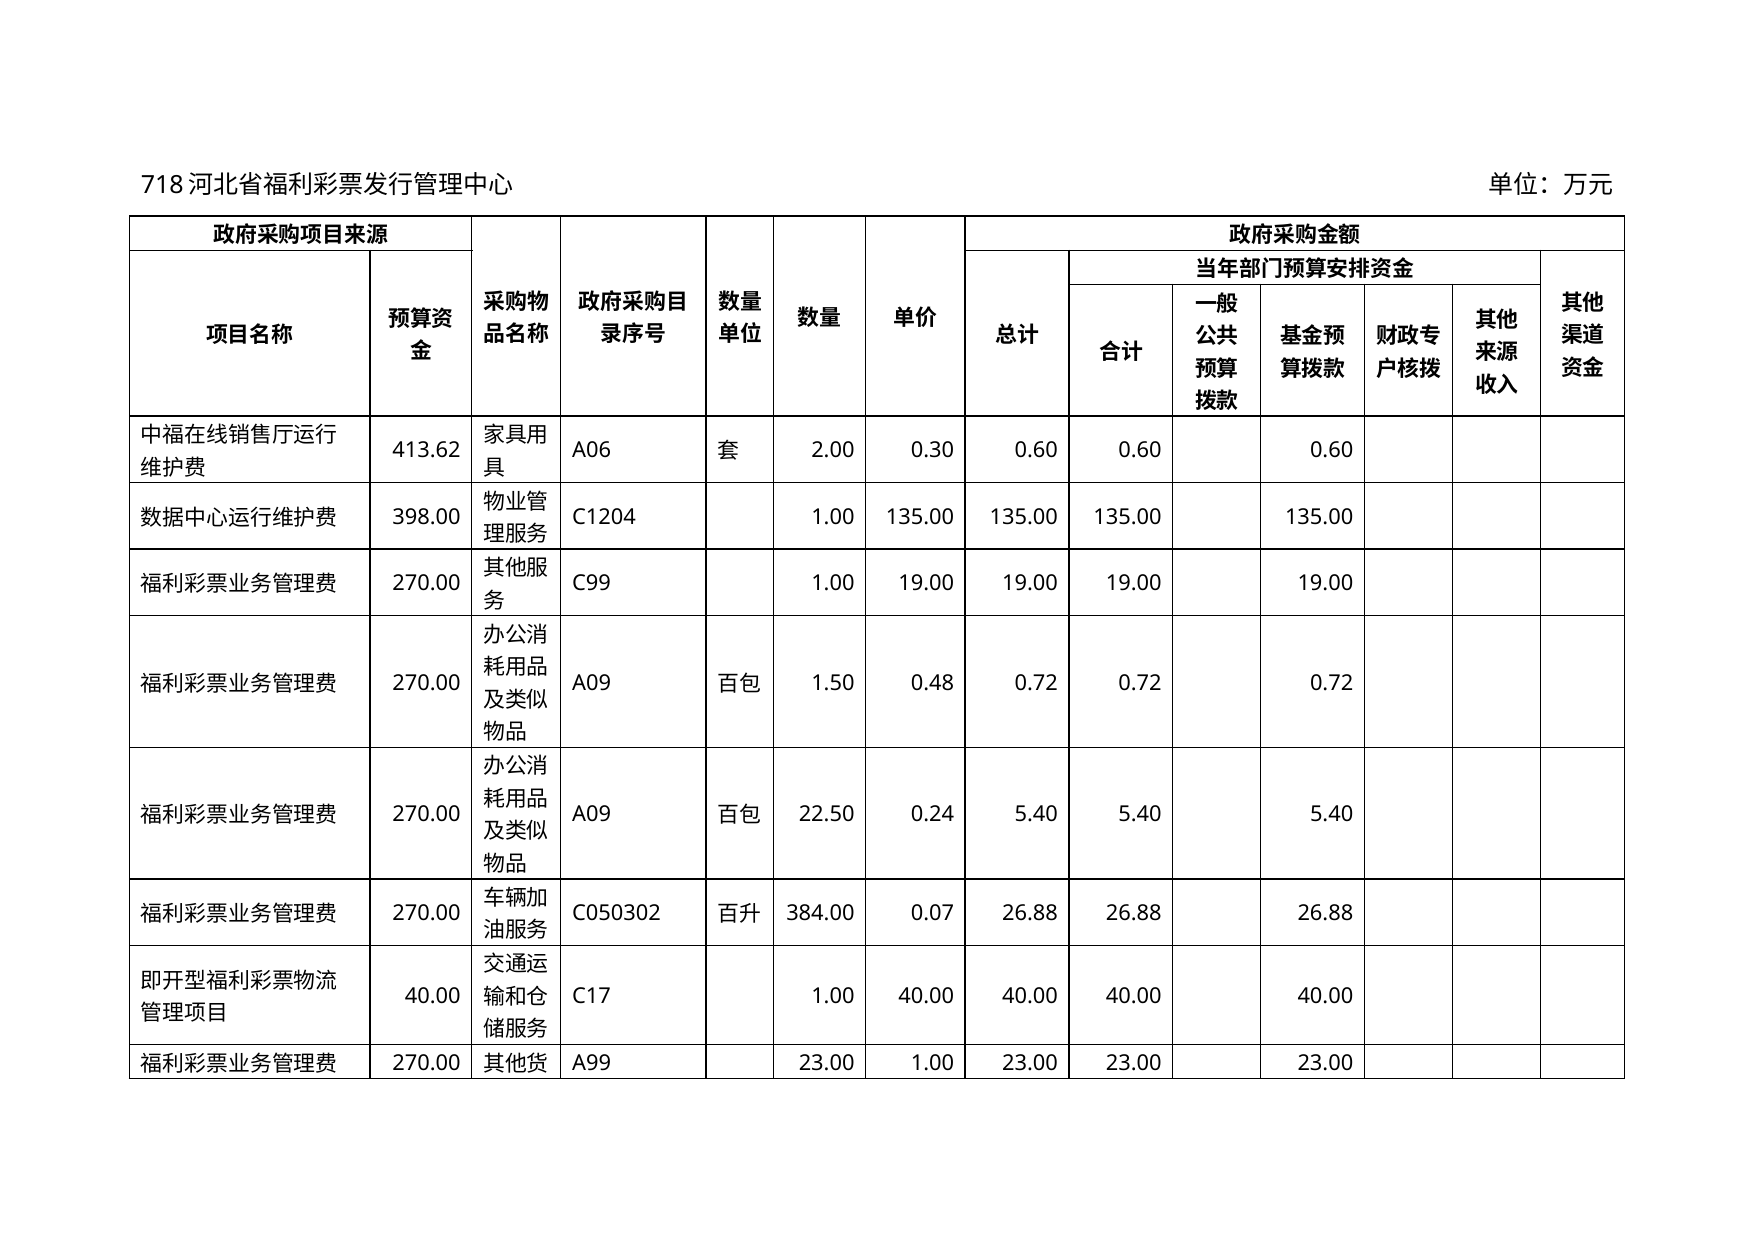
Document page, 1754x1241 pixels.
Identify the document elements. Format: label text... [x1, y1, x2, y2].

table_cell [1453, 550, 1540, 615]
table_cell 0.48 [866, 616, 964, 746]
table_cell 当年部门预算安排资金 [1070, 251, 1540, 283]
table_cell [1541, 616, 1624, 746]
table_cell 福利彩票业务管理费 [130, 616, 369, 746]
table_cell 23.00 [774, 1045, 865, 1078]
table_cell 预算资金 [371, 251, 471, 415]
table_cell 23.00 [1261, 1045, 1364, 1078]
table_cell C17 [561, 946, 705, 1043]
table_cell 数量 单位 [707, 217, 773, 415]
table_cell A06 [561, 417, 705, 482]
table_cell C050302 [561, 880, 705, 944]
table_cell [1541, 550, 1624, 615]
table_cell 政府采购目录序号 [561, 217, 705, 415]
table_header 718河北省福利彩票发行管理中心 [130, 151, 964, 215]
table_cell 270.00 [371, 880, 471, 944]
table_cell 384.00 [774, 880, 865, 944]
table_cell 福利彩票业务管理费 [130, 1045, 369, 1078]
table_cell [1365, 483, 1452, 548]
table_cell [1173, 880, 1260, 944]
table_cell 19.00 [1070, 550, 1172, 615]
table_cell [707, 483, 773, 548]
table_cell 财政专户核拨 [1365, 285, 1452, 415]
table_cell [1173, 946, 1260, 1043]
table_cell A09 [561, 748, 705, 878]
table_cell [707, 1045, 773, 1078]
table_cell 19.00 [966, 550, 1068, 615]
table_cell [1173, 1045, 1260, 1078]
table_cell [1173, 616, 1260, 746]
table_cell [1453, 880, 1540, 944]
table_cell 1.00 [774, 550, 865, 615]
table_header 单位：万元 [966, 151, 1624, 215]
table_cell A09 [561, 616, 705, 746]
table_cell 合计 [1070, 285, 1172, 415]
table_cell 40.00 [1070, 946, 1172, 1043]
table_cell 项目名称 [130, 251, 369, 415]
table_cell [1365, 616, 1452, 746]
table_cell [1365, 550, 1452, 615]
table_cell 政府采购项目来源 [130, 217, 471, 249]
table_cell 270.00 [371, 550, 471, 615]
table_cell 40.00 [371, 946, 471, 1043]
table_cell 26.88 [966, 880, 1068, 944]
table_cell 19.00 [866, 550, 964, 615]
table_cell [1173, 550, 1260, 615]
table_cell 办公消耗用品及类似物品 [472, 616, 560, 746]
table_cell [1541, 1045, 1624, 1078]
table_cell [1541, 483, 1624, 548]
table_cell 270.00 [371, 748, 471, 878]
table_cell [1365, 748, 1452, 878]
table_cell [1453, 417, 1540, 482]
table_cell 其他服务 [472, 550, 560, 615]
table_cell 1.00 [774, 946, 865, 1043]
table_cell [1365, 880, 1452, 944]
table_cell 福利彩票业务管理费 [130, 550, 369, 615]
table_cell [1173, 748, 1260, 878]
table_cell 政府采购金额 [966, 217, 1624, 249]
table_cell 0.60 [1070, 417, 1172, 482]
table_cell [707, 946, 773, 1043]
table_cell [1541, 748, 1624, 878]
table_cell 40.00 [1261, 946, 1364, 1043]
table_cell 135.00 [966, 483, 1068, 548]
table_cell 采购物品名称 [472, 217, 560, 415]
table_cell [1453, 946, 1540, 1043]
table_cell 即开型福利彩票物流管理项目 [130, 946, 369, 1043]
table_cell 0.60 [1261, 417, 1364, 482]
table_cell 19.00 [1261, 550, 1364, 615]
table_cell 26.88 [1070, 880, 1172, 944]
table_cell 其他来源收入 [1453, 285, 1540, 415]
table_cell 398.00 [371, 483, 471, 548]
table_cell 福利彩票业务管理费 [130, 880, 369, 944]
table_cell 1.00 [866, 1045, 964, 1078]
table_cell [1365, 417, 1452, 482]
table_cell [1541, 946, 1624, 1043]
table_cell 5.40 [1070, 748, 1172, 878]
table_cell [1365, 1045, 1452, 1078]
table_cell 135.00 [1261, 483, 1364, 548]
table_cell [1453, 748, 1540, 878]
table_cell [1541, 417, 1624, 482]
table_cell [1541, 880, 1624, 944]
table_cell 5.40 [966, 748, 1068, 878]
table_cell 家具用具 [472, 417, 560, 482]
table_cell 福利彩票业务管理费 [130, 748, 369, 878]
table_cell 其他货物 [472, 1045, 560, 1078]
table_cell [1173, 417, 1260, 482]
table_cell 22.50 [774, 748, 865, 878]
table_cell 中福在线销售厅运行维护费 [130, 417, 369, 482]
table_cell 数据中心运行维护费 [130, 483, 369, 548]
table_cell 0.72 [1070, 616, 1172, 746]
table_cell 135.00 [1070, 483, 1172, 548]
table_cell 0.60 [966, 417, 1068, 482]
table_cell 270.00 [371, 616, 471, 746]
table_cell 物业管理服务 [472, 483, 560, 548]
table_cell 百包 [707, 616, 773, 746]
table_cell 0.72 [966, 616, 1068, 746]
table_cell [1173, 483, 1260, 548]
table_cell 40.00 [966, 946, 1068, 1043]
table_cell 5.40 [1261, 748, 1364, 878]
table_cell [1365, 946, 1452, 1043]
table_cell 套 [707, 417, 773, 482]
table_cell 135.00 [866, 483, 964, 548]
table_cell 百升 [707, 880, 773, 944]
table_cell 基金预算拨款 [1261, 285, 1364, 415]
table_cell [1453, 616, 1540, 746]
table_cell 0.24 [866, 748, 964, 878]
table_cell [1453, 483, 1540, 548]
table_cell 2.00 [774, 417, 865, 482]
table_cell 0.30 [866, 417, 964, 482]
table_cell C1204 [561, 483, 705, 548]
table_cell [1453, 1045, 1540, 1078]
table_cell A99 [561, 1045, 705, 1078]
table_cell 0.72 [1261, 616, 1364, 746]
table_cell 百包 [707, 748, 773, 878]
table_cell 26.88 [1261, 880, 1364, 944]
table_cell 1.00 [774, 483, 865, 548]
table_cell 办公消耗用品及类似物品 [472, 748, 560, 878]
table_cell 交通运输和仓储服务 [472, 946, 560, 1043]
table_cell 23.00 [1070, 1045, 1172, 1078]
table_cell [707, 550, 773, 615]
table_cell 270.00 [371, 1045, 471, 1078]
table_cell 数量 [774, 217, 865, 415]
table_cell 单价 [866, 217, 964, 415]
table_cell 车辆加油服务 [472, 880, 560, 944]
table_cell 0.07 [866, 880, 964, 944]
table_cell 其他渠道资金 [1541, 251, 1624, 415]
table_cell 1.50 [774, 616, 865, 746]
table_cell 总计 [966, 251, 1068, 415]
table_cell 23.00 [966, 1045, 1068, 1078]
table_cell C99 [561, 550, 705, 615]
table_cell 一般公共预算拨款 [1173, 285, 1260, 415]
table_cell 40.00 [866, 946, 964, 1043]
table_cell 413.62 [371, 417, 471, 482]
